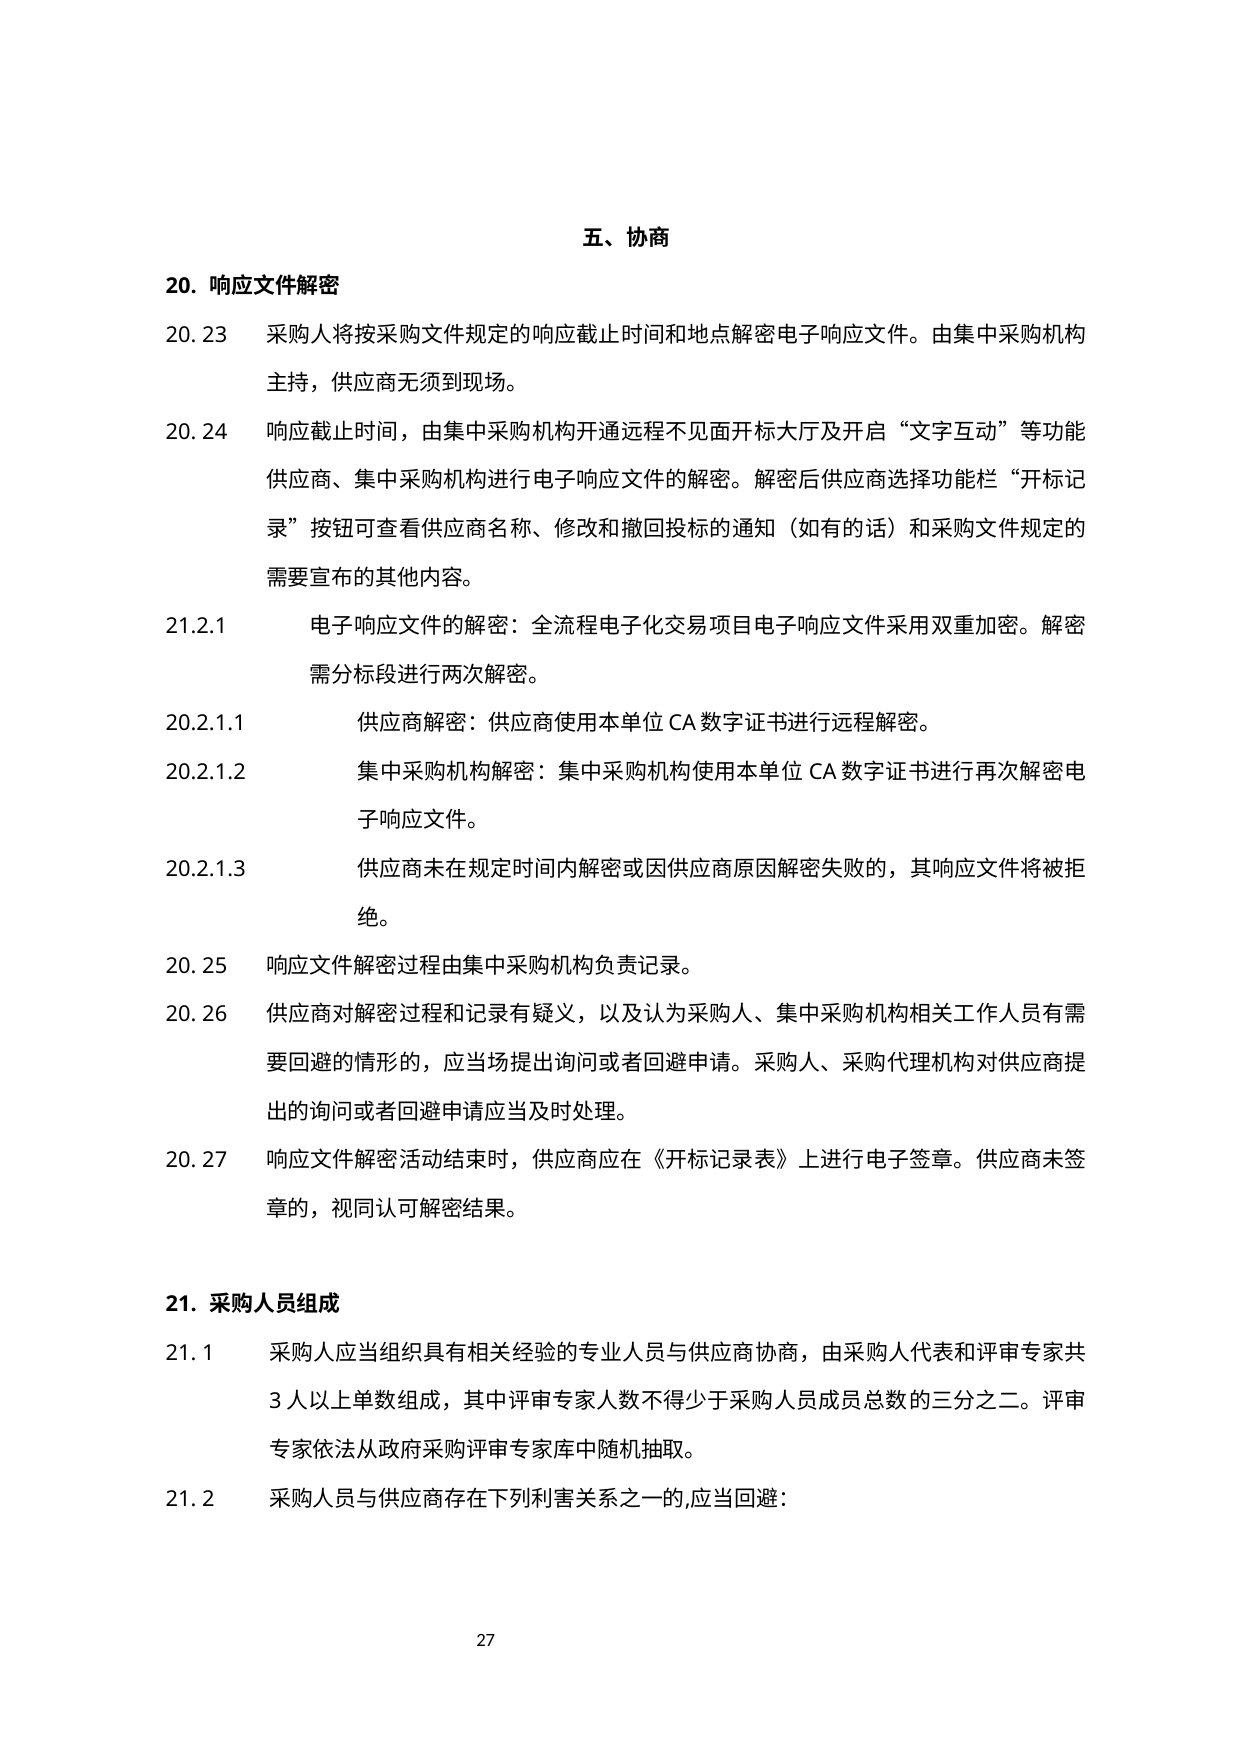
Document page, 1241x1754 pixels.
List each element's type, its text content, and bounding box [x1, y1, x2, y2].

list 供应商对解密过程和记录有疑义，以及认为采购人、集中采购机构相关工作人员有需要回避的情形的，应当场提出询问或者回避申请。采购人、采购代理机构对供应商提出的询问或者回避申请应当及时处理。 [165, 996, 1087, 1126]
list 响应截止时间，由集中采购机构开通远程不见面开标大厅及开启“文字互动”等功能；供应商、集中采购机构进行电子响应文件的解密。解密后供应商选择功能栏“开标记录”按钮可查看供应商名称、修改和撤回投标的通知（如有的话）和采购文件规定的需要宣布的其他内容。 [165, 413, 1087, 592]
list 采购人员与供应商存在下列利害关系之一的,应当回避： [165, 1480, 1087, 1513]
list 电子响应文件的解密：全流程电子化交易项目电子响应文件采用双重加密。解密需分标段进行两次解密。 [165, 608, 1087, 689]
list 采购人将按采购文件规定的响应截止时间和地点解密电子响应文件。由集中采购机构主持，供应商无须到现场。 [165, 316, 1087, 397]
list 响应文件解密活动结束时，供应商应在《开标记录表》上进行电子签章。供应商未签章的，视同认可解密结果。 [165, 1142, 1087, 1223]
list 响应文件解密过程由集中采购机构负责记录。 [165, 947, 1087, 980]
list 供应商未在规定时间内解密或因供应商原因解密失败的，其响应文件将被拒绝。 [165, 850, 1087, 932]
list 采购人员组成 [165, 1286, 1087, 1319]
list 集中采购机构解密：集中采购机构使用本单位CA数字证书进行再次解密电子响应文件。 [165, 753, 1087, 834]
text 五、协商 [165, 219, 1087, 252]
list 供应商解密：供应商使用本单位CA数字证书进行远程解密。 [165, 705, 1087, 737]
list 响应文件解密 [165, 268, 1087, 300]
list 采购人应当组织具有相关经验的专业人员与供应商协商，由采购人代表和评审专家共3人以上单数组成，其中评审专家人数不得少于采购人员成员总数的三分之二。评审专家依法从政府采购评审专家库中随机抽取。 [165, 1334, 1087, 1464]
